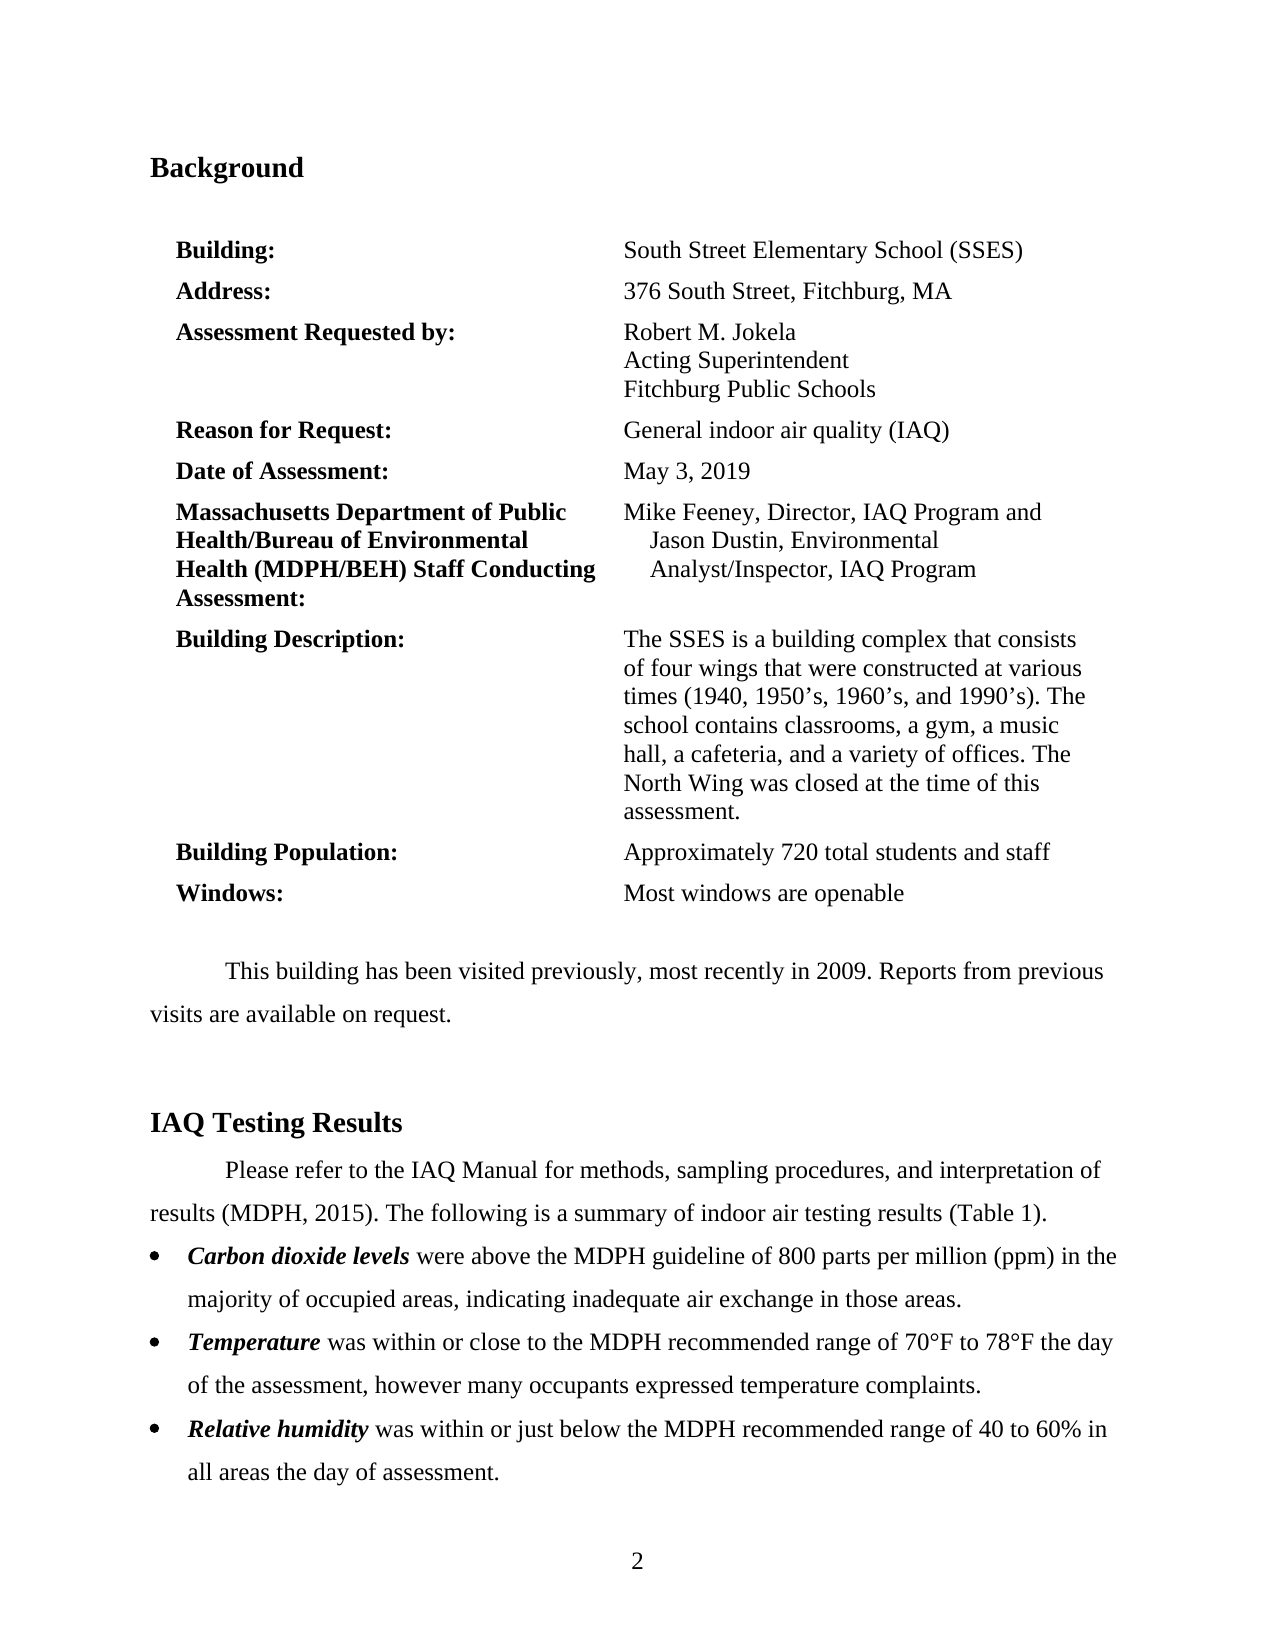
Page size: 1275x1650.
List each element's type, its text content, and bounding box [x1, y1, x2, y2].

table_cell Address: [164, 270, 611, 311]
table_cell Most windows are openable [611, 872, 1111, 913]
table_cell Date of Assessment: [164, 450, 611, 491]
list Carbon dioxide levels were above the MDPH guideline of 800 parts per million (ppm) in the majority of occupied areas, indicating inadequate air exchange in those areas. [150, 1241, 1125, 1313]
list Temperature was within or close to the MDPH recommended range of 70°F to 78°F the day of the assessment, however many occupants expressed temperature complaints. [150, 1327, 1125, 1399]
subtitle Background [150, 150, 1125, 183]
table_cell The SSES is a building complex that consists of four wings that were constructed at various times (1940, 1950’s, 1960’s, and 1990’s). The school contains classrooms, a gym, a music hall, a cafeteria, and a variety of offices. The North Wing was closed at the time of this assessment. [611, 618, 1111, 831]
table_cell Massachusetts Department of Public Health/Bureau of Environmental Health (MDPH/BEH) Staff Conducting Assessment: [164, 491, 611, 618]
table_header Building: [164, 229, 611, 270]
table_cell May 3, 2019 [611, 450, 1111, 491]
table_cell 376 South Street, Fitchburg, MA [611, 270, 1111, 311]
table_cell Reason for Request: [164, 409, 611, 450]
table_cell Building Population: [164, 831, 611, 872]
table_cell Assessment Requested by: [164, 311, 611, 409]
table_cell Windows: [164, 872, 611, 913]
text Please refer to the IAQ Manual for methods, sampling procedures, and interpretation of results (MDPH, 2015). The following is a summary of indoor air testing results (Table 1). [150, 1155, 1125, 1227]
table_header South Street Elementary School (SSES) [611, 229, 1111, 270]
table_cell Mike Feeney, Director, IAQ Program and Jason Dustin, Environmental Analyst/Inspector, IAQ Program [611, 491, 1111, 618]
text This building has been visited previously, most recently in 2009. Reports from previous visits are available on request. [150, 956, 1125, 1028]
table_cell Building Description: [164, 618, 611, 831]
table_cell Robert M. Jokela Acting Superintendent Fitchburg Public Schools [611, 311, 1111, 409]
table_cell General indoor air quality (IAQ) [611, 409, 1111, 450]
subtitle IAQ Testing Results [150, 1105, 1125, 1138]
list Relative humidity was within or just below the MDPH recommended range of 40 to 60% in all areas the day of assessment. [150, 1414, 1125, 1486]
table_cell Approximately 720 total students and staff [611, 831, 1111, 872]
